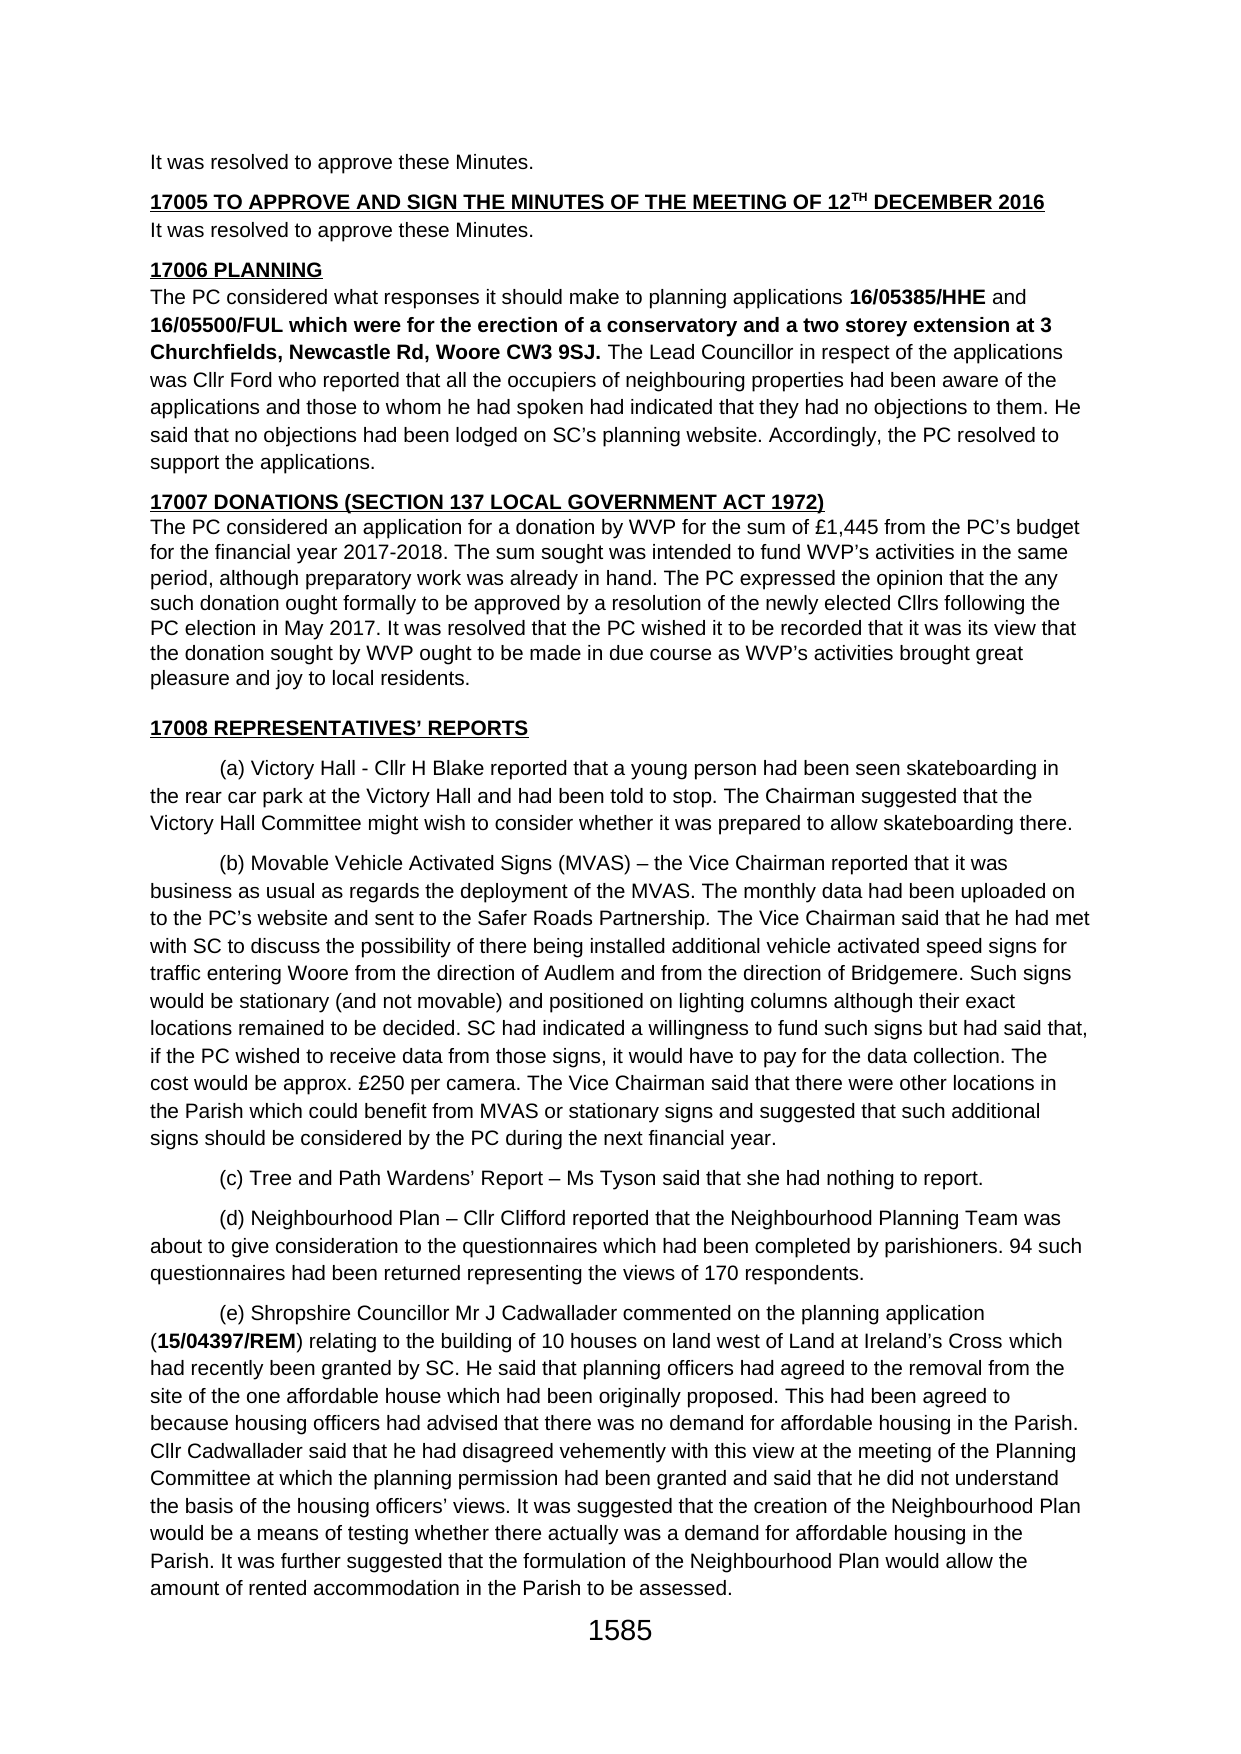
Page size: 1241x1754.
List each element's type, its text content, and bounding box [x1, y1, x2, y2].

text 17007 DONATIONS (SECTION 137 LOCAL GOVERNMENT ACT 1972) [150, 490, 1090, 514]
text (d) Neighbourhood Plan – Cllr Clifford reported that the Neighbourhood Planning Team was about to give consideration to the questionnaires which had been completed by parishioners. 94 such questionnaires had been returned representing the views of 170 respondents. [150, 1206, 1090, 1285]
text (e) Shropshire Councillor Mr J Cadwallader commented on the planning application (15/04397/REM) relating to the building of 10 houses on land west of Land at Ireland’s Cross which had recently been granted by SC. He said that planning officers had agreed to the removal from the site of the one affordable house which had been originally proposed. This had been agreed to because housing officers had advised that there was no demand for affordable housing in the Parish. Cllr Cadwallader said that he had disagreed vehemently with this view at the meeting of the Planning Committee at which the planning permission had been granted and said that he did not understand the basis of the housing officers’ views. It was suggested that the creation of the Neighbourhood Plan would be a means of testing whether there actually was a demand for affordable housing in the Parish. It was further suggested that the formulation of the Neighbourhood Plan would allow the amount of rented accommodation in the Parish to be assessed. [150, 1301, 1090, 1600]
text 17006 PLANNING [150, 257, 1090, 281]
text The PC considered an application for a donation by WVP for the sum of £1,445 from the PC’s budget for the financial year 2017-2018. The sum sought was intended to fund WVP’s activities in the same period, although preparatory work was already in hand. The PC expressed the opinion that the any such donation ought formally to be approved by a resolution of the newly elected Cllrs following the PC election in May 2017. It was resolved that the PC wished it to be recorded that it was its view that the donation sought by WVP ought to be made in due course as WVP’s activities brought great pleasure and joy to local residents. [150, 515, 1090, 690]
text It was resolved to approve these Minutes. [150, 150, 1090, 174]
text 17005 TO APPROVE AND SIGN THE MINUTES OF THE MEETING OF 12TH DECEMBER 2016 [150, 190, 1090, 214]
text (b) Movable Vehicle Activated Signs (MVAS) – the Vice Chairman reported that it was business as usual as regards the deployment of the MVAS. The monthly data had been uploaded on to the PC’s website and sent to the Safer Roads Partnership. The Vice Chairman said that he had met with SC to discuss the possibility of there being installed additional vehicle activated speed signs for traffic entering Woore from the direction of Audlem and from the direction of Bridgemere. Such signs would be stationary (and not movable) and positioned on lighting columns although their exact locations remained to be decided. SC had indicated a willingness to fund such signs but had said that, if the PC wished to receive data from those signs, it would have to pay for the data collection. The cost would be approx. £250 per camera. The Vice Chairman said that there were other locations in the Parish which could benefit from MVAS or stationary signs and suggested that such additional signs should be considered by the PC during the next financial year. [150, 851, 1090, 1150]
text The PC considered what responses it should make to planning applications 16/05385/HHE and 16/05500/FUL which were for the erection of a conservatory and a two storey extension at 3 Churchfields, Newcastle Rd, Woore CW3 9SJ. The Lead Councillor in respect of the applications was Cllr Ford who reported that all the occupiers of neighbouring properties had been aware of the applications and those to whom he had spoken had indicated that they had no objections to them. He said that no objections had been lodged on SC’s planning website. Accordingly, the PC resolved to support the applications. [150, 285, 1090, 474]
text 17008 REPRESENTATIVES’ REPORTS [150, 716, 1090, 740]
text (c) Tree and Path Wardens’ Report – Ms Tyson said that she had nothing to report. [150, 1166, 1090, 1190]
text It was resolved to approve these Minutes. [150, 217, 1090, 241]
text (a) Victory Hall - Cllr H Blake reported that a young person had been seen skateboarding in the rear car park at the Victory Hall and had been told to stop. The Chairman suggested that the Victory Hall Committee might wish to consider whether it was prepared to allow skateboarding there. [150, 756, 1090, 835]
